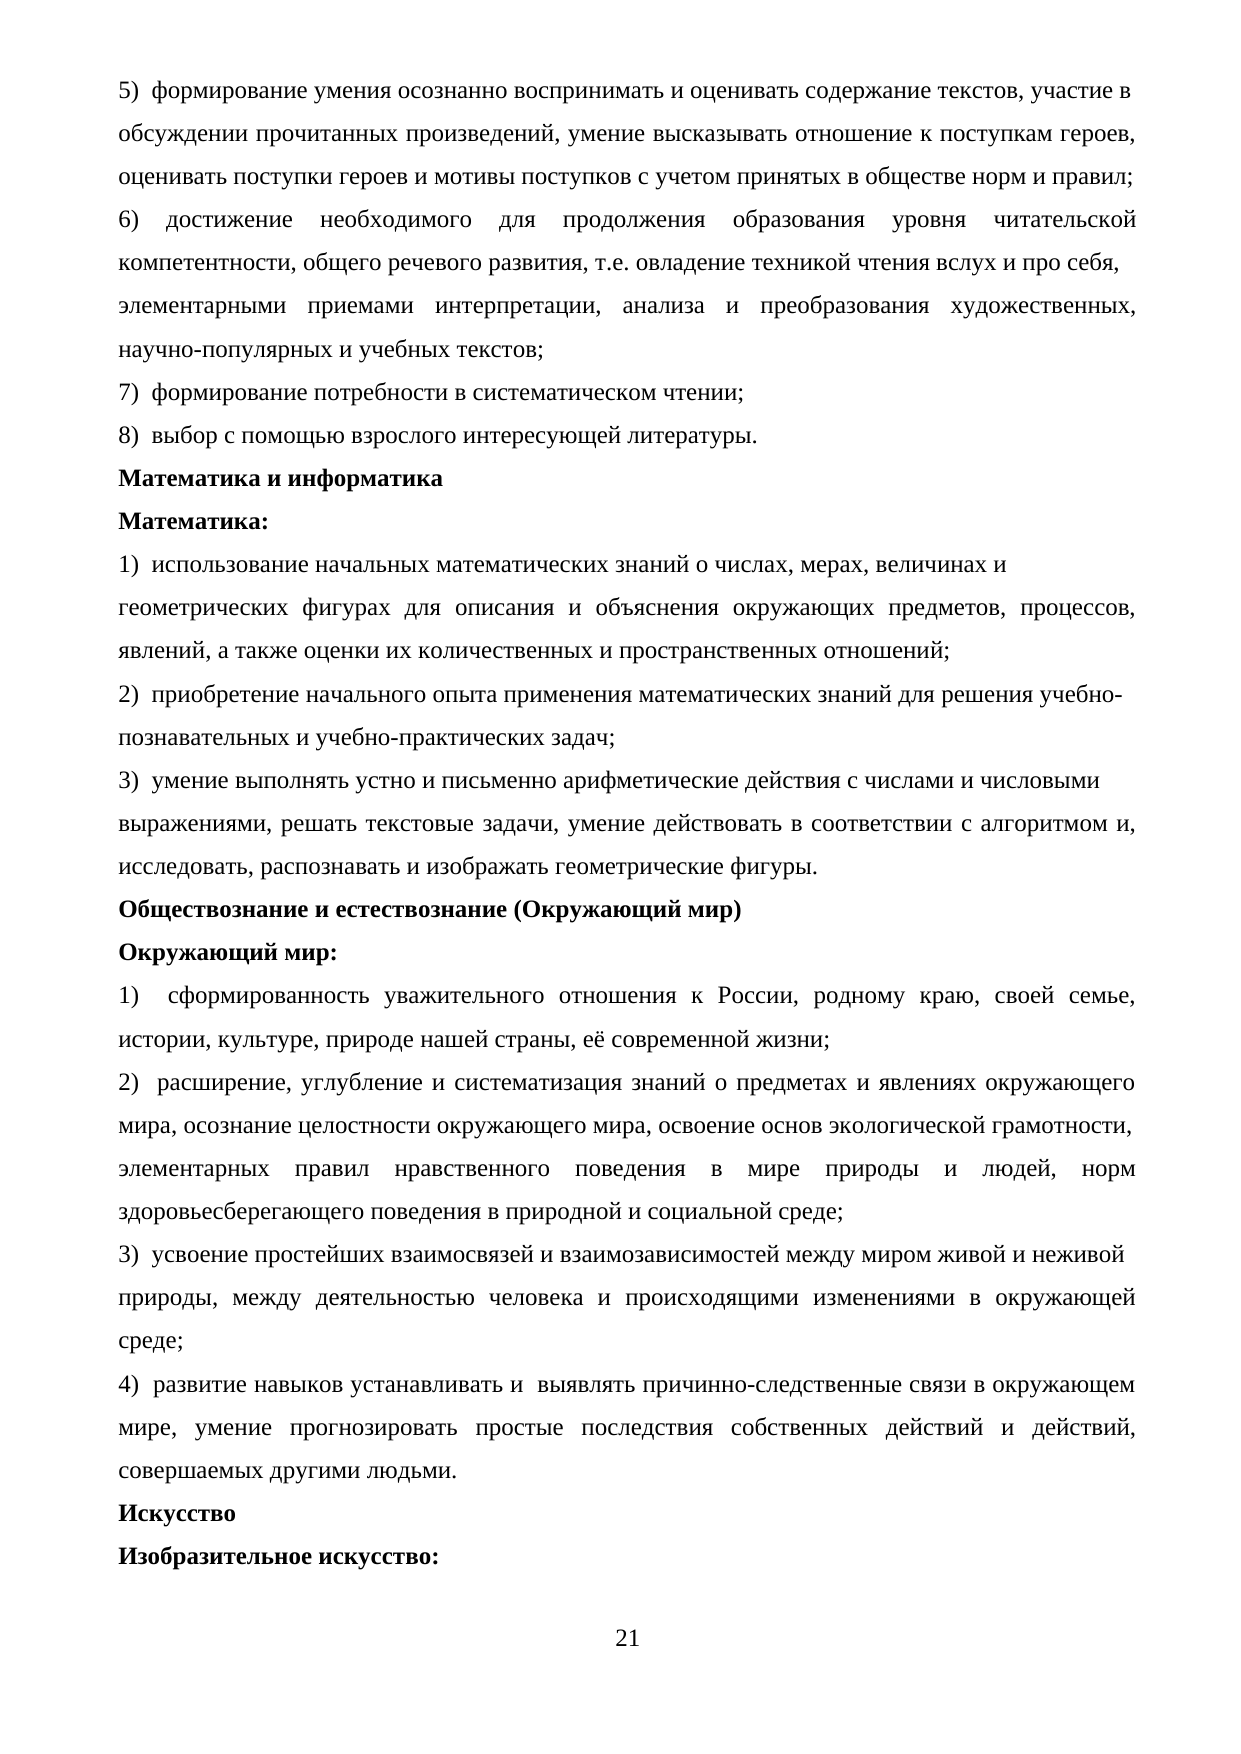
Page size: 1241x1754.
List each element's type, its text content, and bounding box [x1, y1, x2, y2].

text 3) умение выполнять устно и письменно арифметические действия с числами и числовыми [118, 765, 1137, 794]
text Обществознание и естествознание (Окружающий мир) [118, 894, 1137, 923]
text 5) формирование умения осознанно воспринимать и оценивать содержание текстов, участие в [118, 75, 1137, 104]
text 1) сформированность уважительного отношения к России, родному краю, своей семье, истории, культуре, природе нашей страны, её современной жизни; [118, 981, 1137, 1052]
text 7) формирование потребности в систематическом чтении; [118, 377, 1137, 406]
text 6) достижение необходимого для продолжения образования уровня читательской компетентности, общего речевого развития, т.е. овладение техникой чтения вслух и про себя, [118, 204, 1137, 276]
text обсуждении прочитанных произведений, умение высказывать отношение к поступкам героев, оценивать поступки героев и мотивы поступков с учетом принятых в обществе норм и правил; [118, 118, 1137, 190]
text Математика и информатика [118, 463, 1137, 492]
text 3) усвоение простейших взаимосвязей и взаимозависимостей между миром живой и неживой [118, 1239, 1137, 1268]
text элементарными приемами интерпретации, анализа и преобразования художественных, научно-популярных и учебных текстов; [118, 291, 1137, 362]
text 2) приобретение начального опыта применения математических знаний для решения учебно- [118, 679, 1137, 707]
text элементарных правил нравственного поведения в мире природы и людей, норм здоровьесберегающего поведения в природной и социальной среде; [118, 1153, 1137, 1225]
text 8) выбор с помощью взрослого интересующей литературы. [118, 420, 1137, 449]
text познавательных и учебно-практических задач; [118, 722, 1137, 751]
text Изобразительное искусство: [118, 1541, 1137, 1570]
text Математика: [118, 506, 1137, 535]
text 2) расширение, углубление и систематизация знаний о предметах и явлениях окружающего мира, осознание целостности окружающего мира, освоение основ экологической грамотности, [118, 1067, 1137, 1139]
text выражениями, решать текстовые задачи, умение действовать в соответствии с алгоритмом и, исследовать, распознавать и изображать геометрические фигуры. [118, 808, 1137, 880]
text Искусство [118, 1498, 1137, 1527]
text 1) использование начальных математических знаний о числах, мерах, величинах и [118, 549, 1137, 578]
text геометрических фигурах для описания и объяснения окружающих предметов, процессов, явлений, а также оценки их количественных и пространственных отношений; [118, 592, 1137, 664]
text природы, между деятельностью человека и происходящими изменениями в окружающей среде; [118, 1282, 1137, 1354]
text Окружающий мир: [118, 937, 1137, 966]
text 4) развитие навыков устанавливать и выявлять причинно-следственные связи в окружающем мире, умение прогнозировать простые последствия собственных действий и действий, совершаемых другими людьми. [118, 1369, 1137, 1484]
